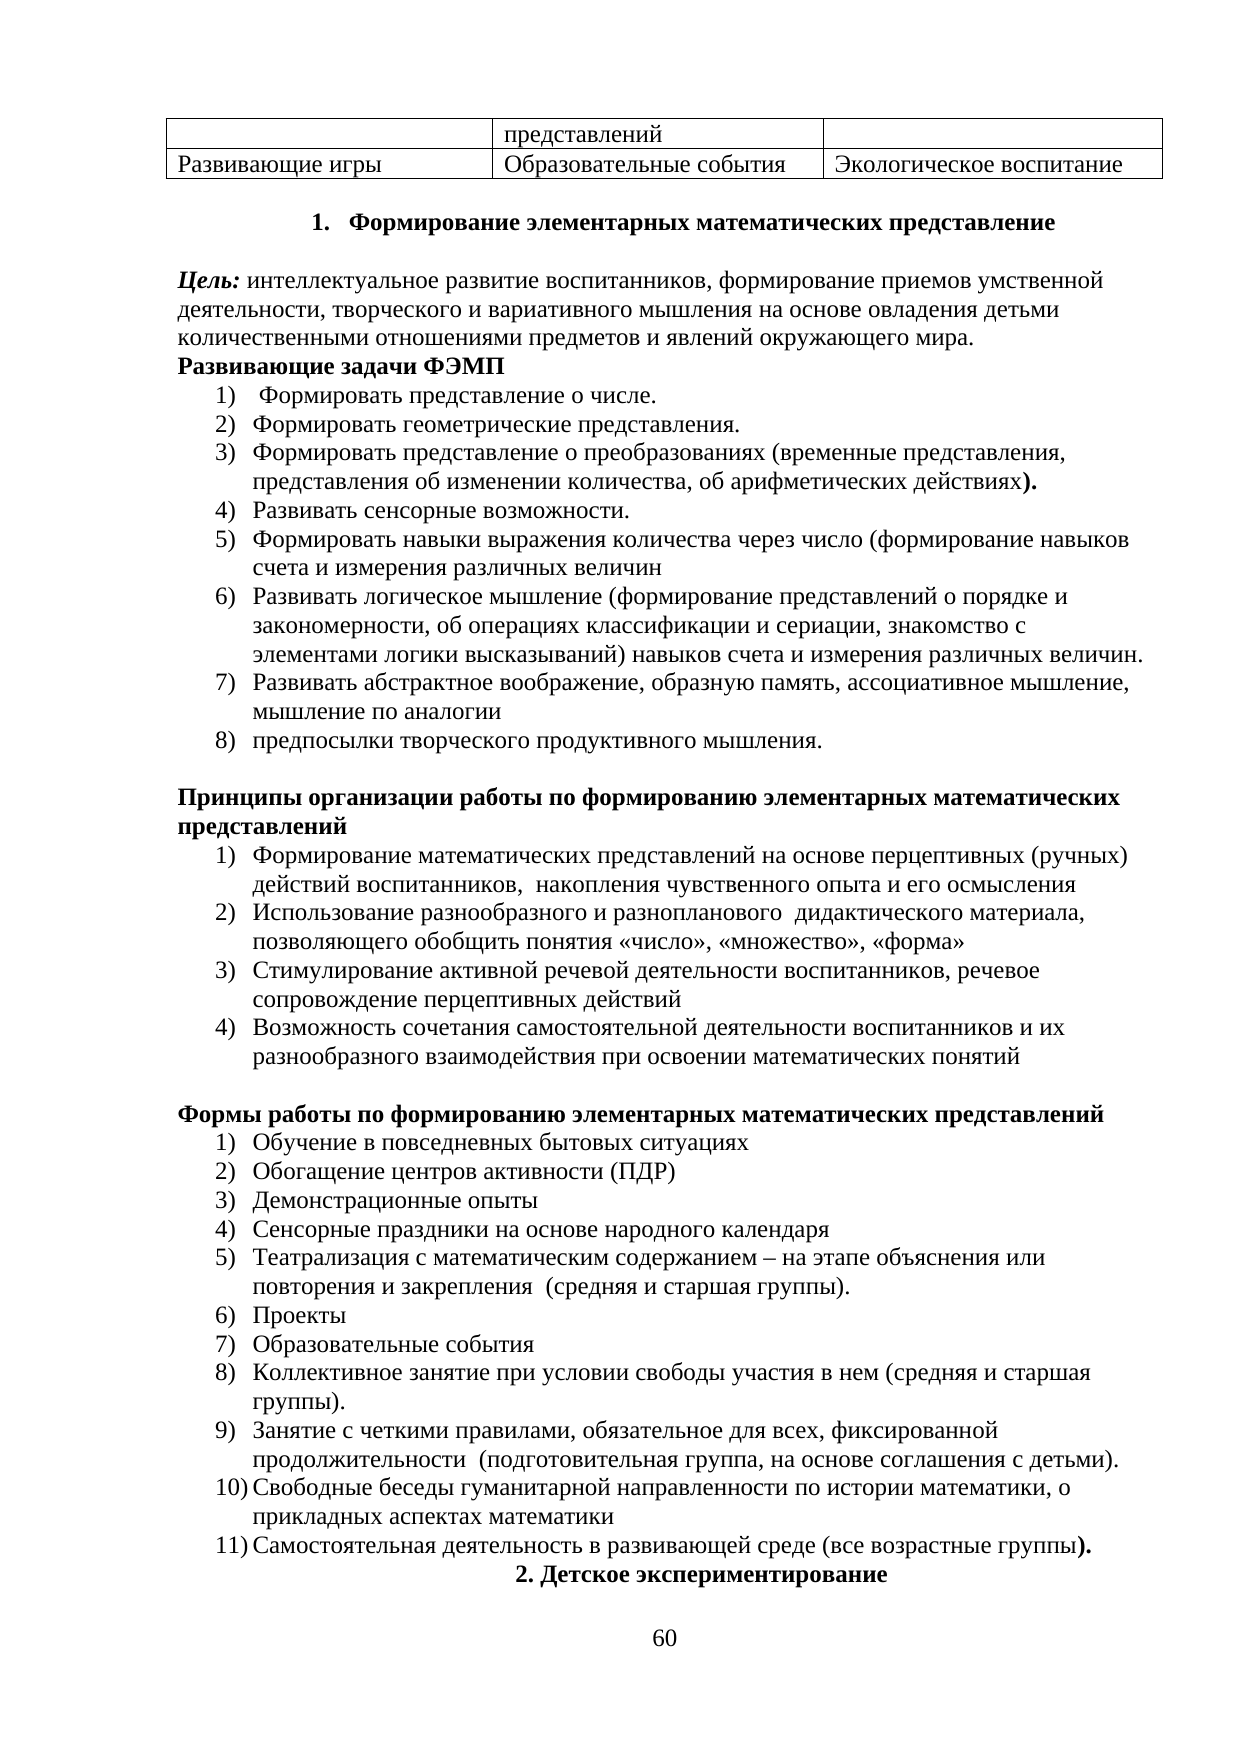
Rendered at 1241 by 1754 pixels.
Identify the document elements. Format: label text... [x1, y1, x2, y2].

list Формировать представление о преобразованиях (временные представления, представления об изменении количества, об арифметических действиях). [215, 437, 1152, 495]
list Образовательные события [215, 1329, 1152, 1357]
list Формирование элементарных математических представление [215, 207, 1152, 236]
list Проекты [215, 1300, 1152, 1329]
text 2. Детское экспериментирование [251, 1559, 1152, 1587]
list Обогащение центров активности (ПДР) [215, 1156, 1152, 1185]
text Формы работы по формированию элементарных математических представлений [177, 1099, 1152, 1127]
text Принципы организации работы по формированию элементарных математических представлений [177, 782, 1152, 840]
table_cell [167, 119, 492, 148]
list Коллективное занятие при условии свободы участия в нем (средняя и старшая группы). [215, 1357, 1152, 1415]
list Формировать представление о числе. [215, 380, 1152, 409]
text Цель: интеллектуальное развитие воспитанников, формирование приемов умственной деятельности, творческого и вариативного мышления на основе овладения детьми количественными отношениями предметов и явлений окружающего мира. [177, 265, 1152, 351]
list Возможность сочетания самостоятельной деятельности воспитанников и их разнообразного взаимодействия при освоении математических понятий [215, 1012, 1152, 1070]
list Формировать навыки выражения количества через число (формирование навыков счета и измерения различных величин [215, 524, 1152, 581]
list Формирование математических представлений на основе перцептивных (ручных) действий воспитанников, накопления чувственного опыта и его осмысления [215, 840, 1152, 897]
list Развивать абстрактное воображение, образную память, ассоциативное мышление, мышление по аналогии [215, 667, 1152, 725]
list Стимулирование активной речевой деятельности воспитанников, речевое сопровождение перцептивных действий [215, 955, 1152, 1012]
table_cell Образовательные события [493, 149, 823, 178]
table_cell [493, 119, 823, 148]
list Театрализация с математическим содержанием – на этапе объяснения или повторения и закрепления (средняя и старшая группы). [215, 1242, 1152, 1300]
text Развивающие задачи ФЭМП [177, 351, 1152, 380]
list Сенсорные праздники на основе народного календаря [215, 1214, 1152, 1242]
list Формировать геометрические представления. [215, 409, 1152, 437]
list Использование разнообразного и разнопланового дидактического материала, позволяющего обобщить понятия «число», «множество», «форма» [215, 897, 1152, 955]
list Развивать сенсорные возможности. [215, 495, 1152, 524]
table_cell Развивающие игры [167, 149, 492, 178]
table_cell Экологическое воспитание [824, 149, 1162, 178]
list Развивать логическое мышление (формирование представлений о порядке и закономерности, об операциях классификации и сериации, знакомство с элементами логики высказываний) навыков счета и измерения различных величин. [215, 581, 1152, 667]
list Самостоятельная деятельность в развивающей среде (все возрастные группы). [215, 1530, 1152, 1559]
list Демонстрационные опыты [215, 1185, 1152, 1214]
list Занятие с четкими правилами, обязательное для всех, фиксированной продолжительности (подготовительная группа, на основе соглашения с детьми). [215, 1415, 1152, 1472]
list Свободные беседы гуманитарной направленности по истории математики, о прикладных аспектах математики [215, 1472, 1152, 1530]
list предпосылки творческого продуктивного мышления. [215, 725, 1152, 754]
list Обучение в повседневных бытовых ситуациях [215, 1127, 1152, 1156]
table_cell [824, 119, 1162, 148]
